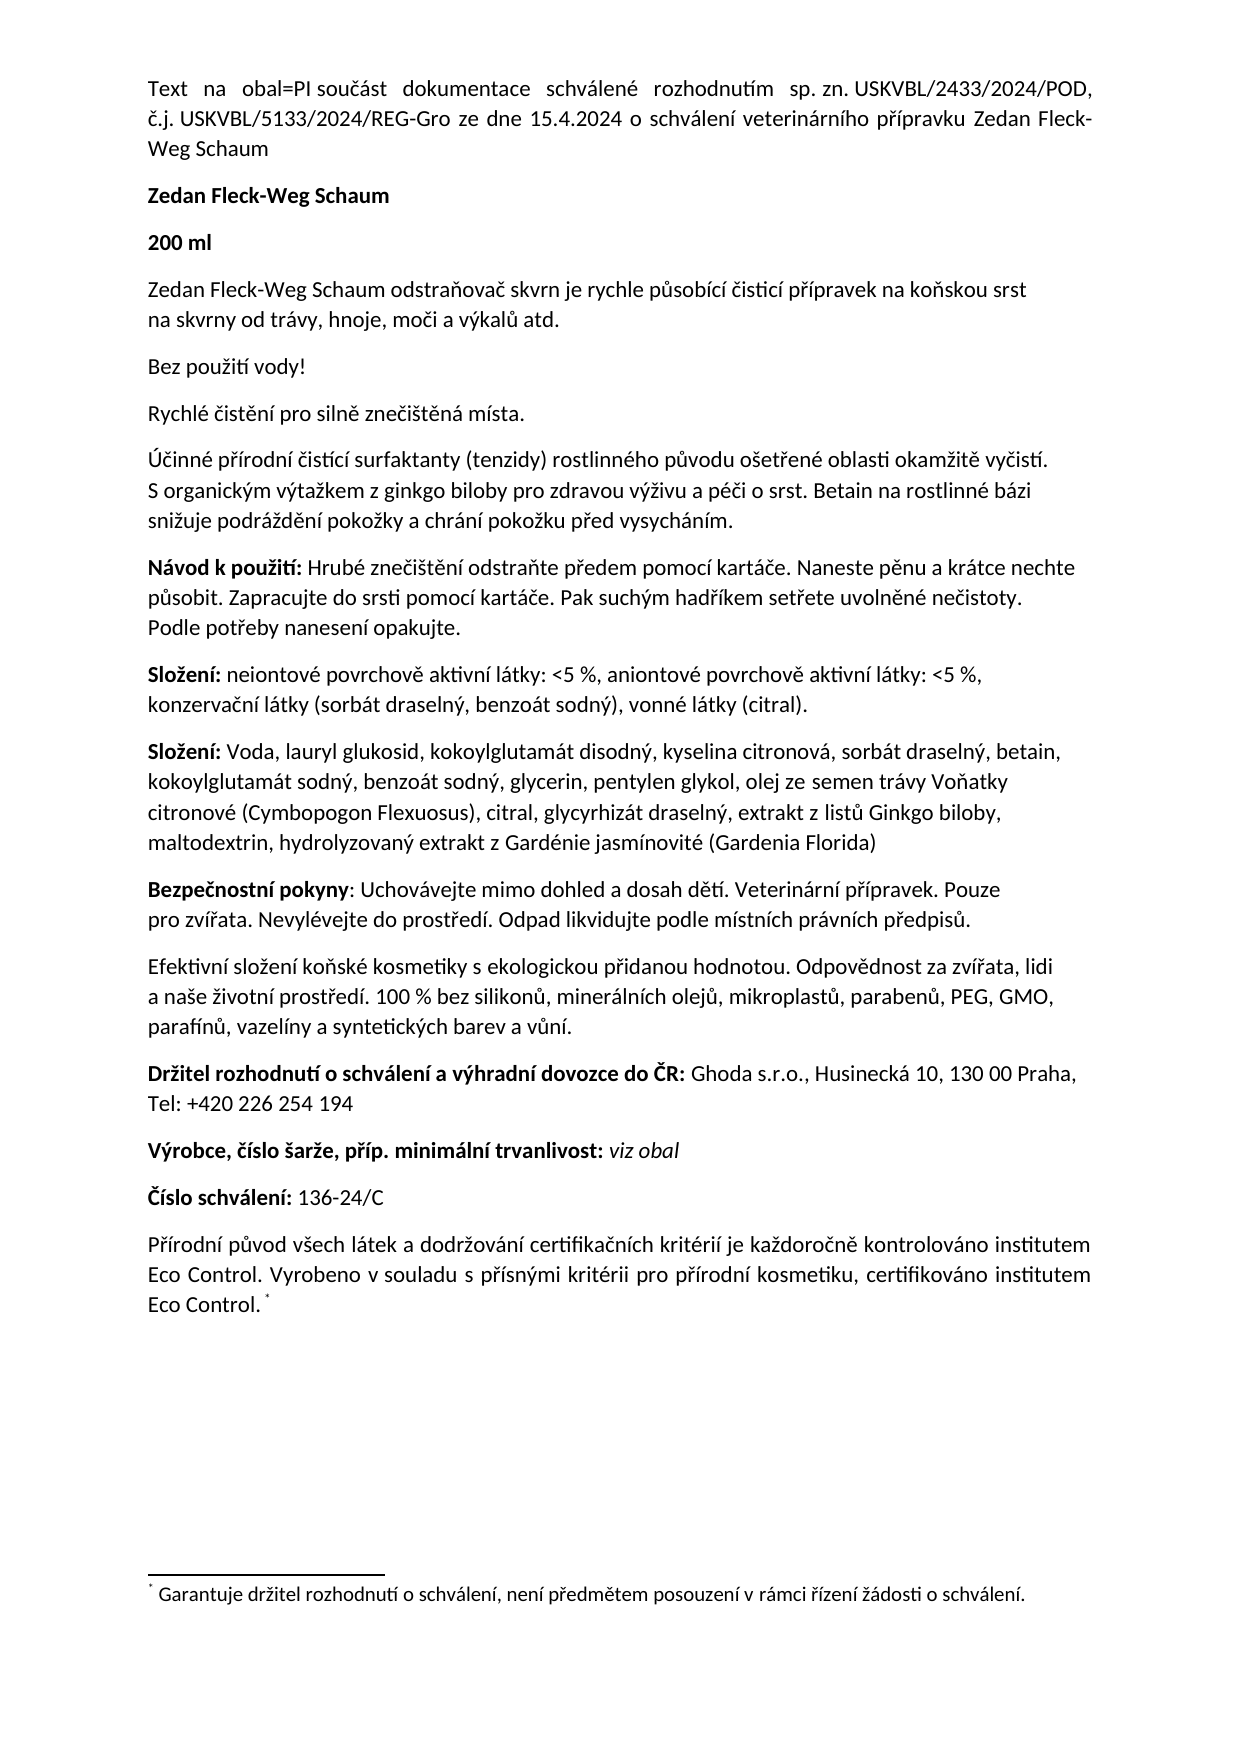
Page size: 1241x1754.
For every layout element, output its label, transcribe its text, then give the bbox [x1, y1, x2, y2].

text Bez použití vody! [148, 352, 1093, 380]
text Bezpečnostní pokyny: Uchovávejte mimo dohled a dosah dětí. Veterinární přípravek. Pouze pro zvířata. Nevylévejte do prostředí. Odpad likvidujte podle místních právních předpisů. [148, 875, 1093, 933]
text 200 ml [148, 228, 1093, 256]
text Přírodní původ všech látek a dodržování certifikačních kritérií je každoročně kontrolováno institutem Eco Control. Vyrobeno v souladu s přísnými kritérii pro přírodní kosmetiku, certifikováno institutem Eco Control. * [148, 1230, 1093, 1318]
text Účinné přírodní čistící surfaktanty (tenzidy) rostlinného původu ošetřené oblasti okamžitě vyčistí. S organickým výtažkem z ginkgo biloby pro zdravou výživu a péči o srst. Betain na rostlinné bázi snižuje podráždění pokožky a chrání pokožku před vysycháním. [148, 446, 1093, 534]
text Návod k použití: Hrubé znečištění odstraňte předem pomocí kartáče. Naneste pěnu a krátce nechte působit. Zapracujte do srsti pomocí kartáče. Pak suchým hadříkem setřete uvolněné nečistoty. Podle potřeby nanesení opakujte. [148, 553, 1093, 641]
text Výrobce, číslo šarže, příp. minimální trvanlivost: viz obal [148, 1136, 1093, 1164]
text Efektivní složení koňské kosmetiky s ekologickou přidanou hodnotou. Odpovědnost za zvířata, lidi a naše životní prostředí. 100 % bez silikonů, minerálních olejů, mikroplastů, parabenů, PEG, GMO, parafínů, vazelíny a syntetických barev a vůní. [148, 952, 1093, 1040]
text Číslo schválení: 136-24/C [148, 1183, 1093, 1211]
text Zedan Fleck-Weg Schaum odstraňovač skvrn je rychle působící čisticí přípravek na koňskou srst na skvrny od trávy, hnoje, moči a výkalů atd. [148, 275, 1093, 333]
text Zedan Fleck-Weg Schaum [148, 181, 1093, 209]
text Složení: neiontové povrchově aktivní látky: <5 %, aniontové povrchově aktivní látky: <5 %, konzervační látky (sorbát draselný, benzoát sodný), vonné látky (citral). [148, 660, 1093, 718]
text Složení: Voda, lauryl glukosid, kokoylglutamát disodný, kyselina citronová, sorbát draselný, betain, kokoylglutamát sodný, benzoát sodný, glycerin, pentylen glykol, olej ze semen trávy Voňatky citronové (Cymbopogon Flexuosus), citral, glycyrhizát draselný, extrakt z listů Ginkgo biloby, maltodextrin, hydrolyzovaný extrakt z Gardénie jasmínovité (Gardenia Florida) [148, 737, 1093, 856]
text Rychlé čistění pro silně znečištěná místa. [148, 399, 1093, 427]
text Držitel rozhodnutí o schválení a výhradní dovozce do ČR: Ghoda s.r.o., Husinecká 10, 130 00 Praha, Tel: +420 226 254 194 [148, 1059, 1093, 1117]
